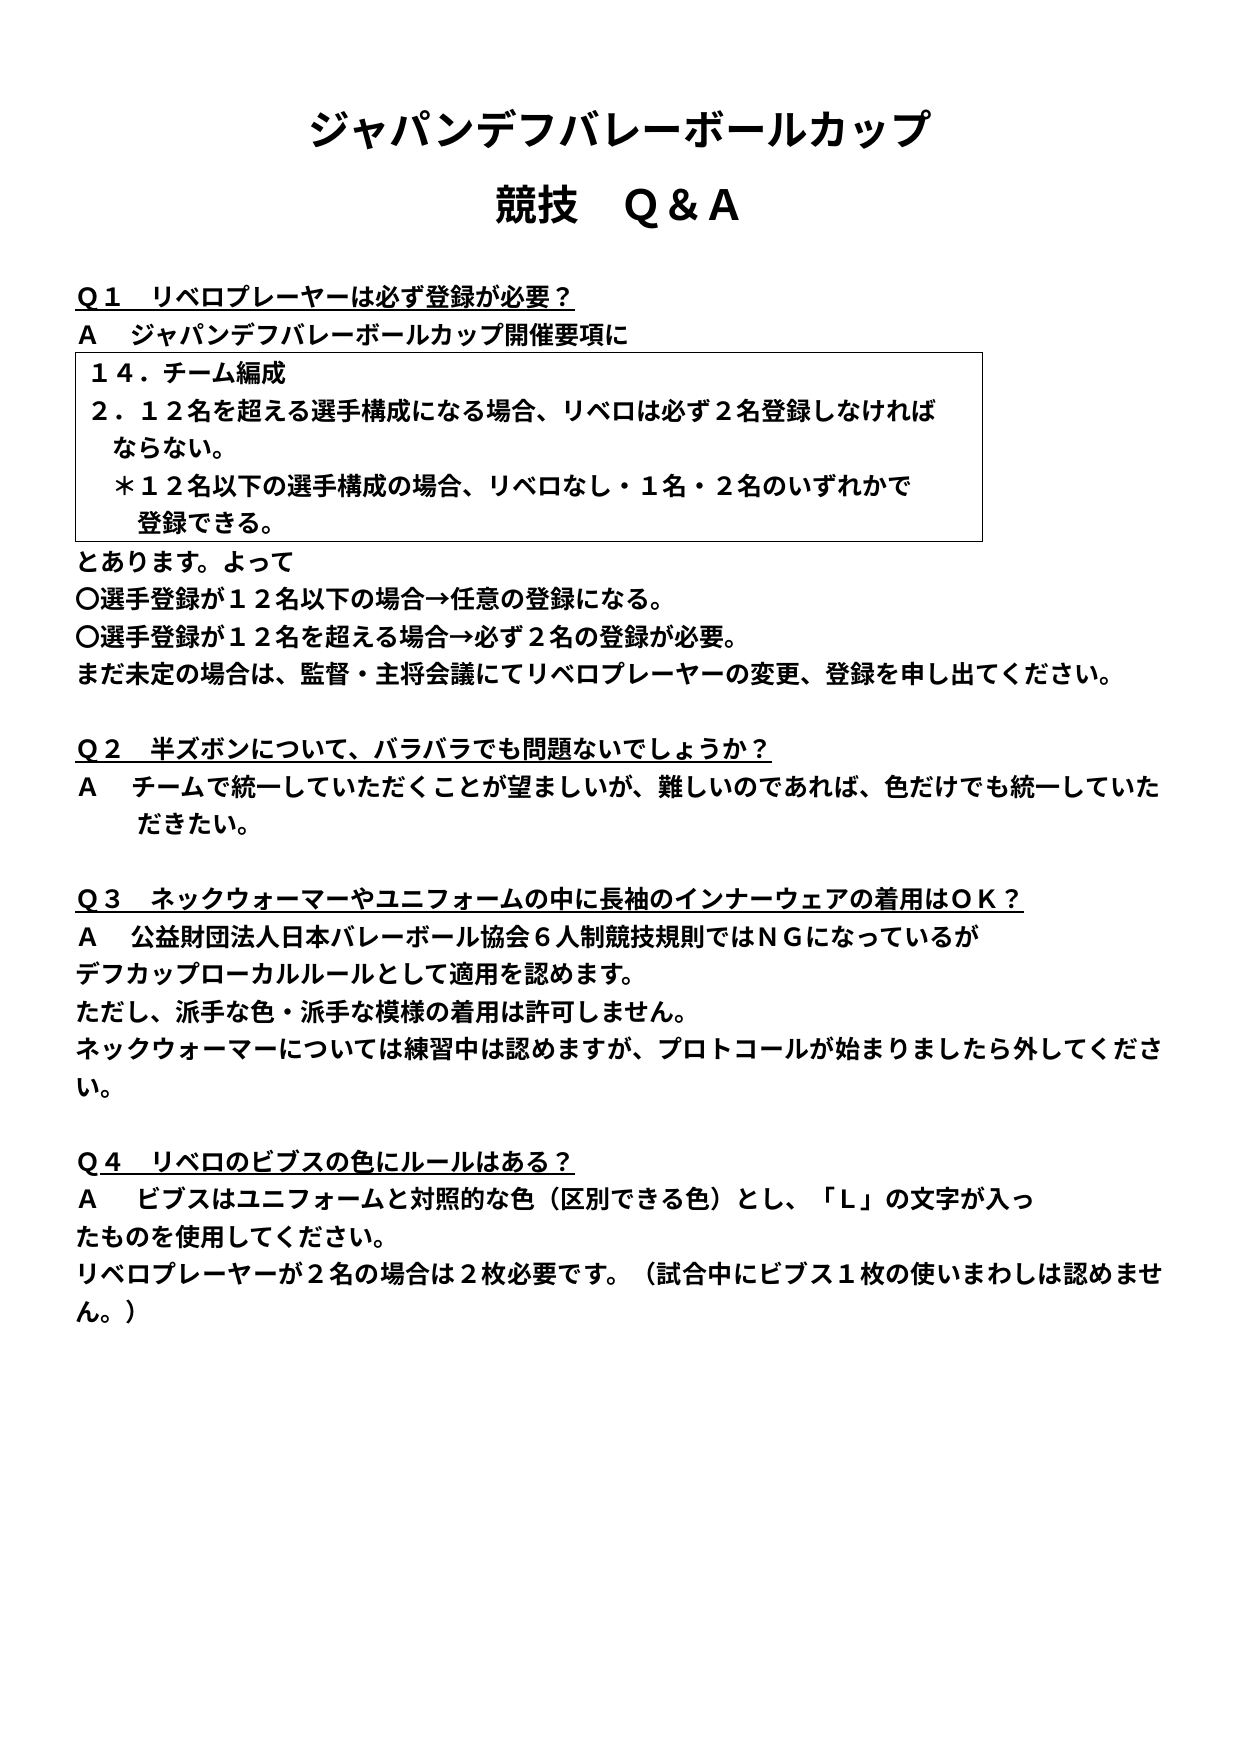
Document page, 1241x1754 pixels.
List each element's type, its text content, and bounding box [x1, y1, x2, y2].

text ただし、派手な色・派手な模様の着用は許可しません。 [75, 992, 1165, 1029]
text Ａ ジャパンデフバレーボールカップ開催要項に [75, 314, 1165, 352]
text 競技 Ｑ＆Ａ [75, 164, 1165, 239]
text Ｑ２ 半ズボンについて、バラバラでも問題ないでしょうか？ [75, 729, 1165, 767]
text Ａ チームで統一していただくことが望ましいが、難しいのであれば、色だけでも統一していただきたい。 [75, 767, 1165, 842]
text 〇選手登録が１２名を超える場合→必ず２名の登録が必要。 [75, 617, 1165, 654]
text Ａ ビブスはユニフォームと対照的な色（区別できる色）とし、「Ｌ」の文字が入っ [75, 1179, 1165, 1217]
text デフカップローカルルールとして適用を認めます。 [75, 954, 1165, 992]
text 〇選手登録が１２名以下の場合→任意の登録になる。 [75, 579, 1165, 617]
text とあります。よって [75, 542, 1165, 579]
text ジャパンデフバレーボールカップ [75, 89, 1165, 164]
text Ｑ１ リベロプレーヤーは必ず登録が必要？ [75, 277, 1165, 314]
text リベロプレーヤーが２名の場合は２枚必要です。（試合中にビブス１枚の使いまわしは認めません。） [75, 1254, 1165, 1329]
text Ｑ３ ネックウォーマーやユニフォームの中に長袖のインナーウェアの着用はＯＫ？ [75, 879, 1165, 917]
table_header １４．チーム編成 ２．１２名を超える選手構成になる場合、リベロは必ず２名登録しなければ ならない。 ＊１２名以下の選手構成の場合、リベロなし・１名・２名のいずれかで 登録できる。 [76, 353, 982, 541]
text たものを使用してください。 [75, 1217, 1165, 1254]
text まだ未定の場合は、監督・主将会議にてリベロプレーヤーの変更、登録を申し出てください。 [75, 654, 1165, 692]
text ネックウォーマーについては練習中は認めますが、プロトコールが始まりましたら外してください。 [75, 1029, 1165, 1104]
text Ｑ４ リベロのビブスの色にルールはある？ [75, 1142, 1165, 1179]
text Ａ 公益財団法人日本バレーボール協会６人制競技規則ではＮＧになっているが [75, 917, 1165, 954]
